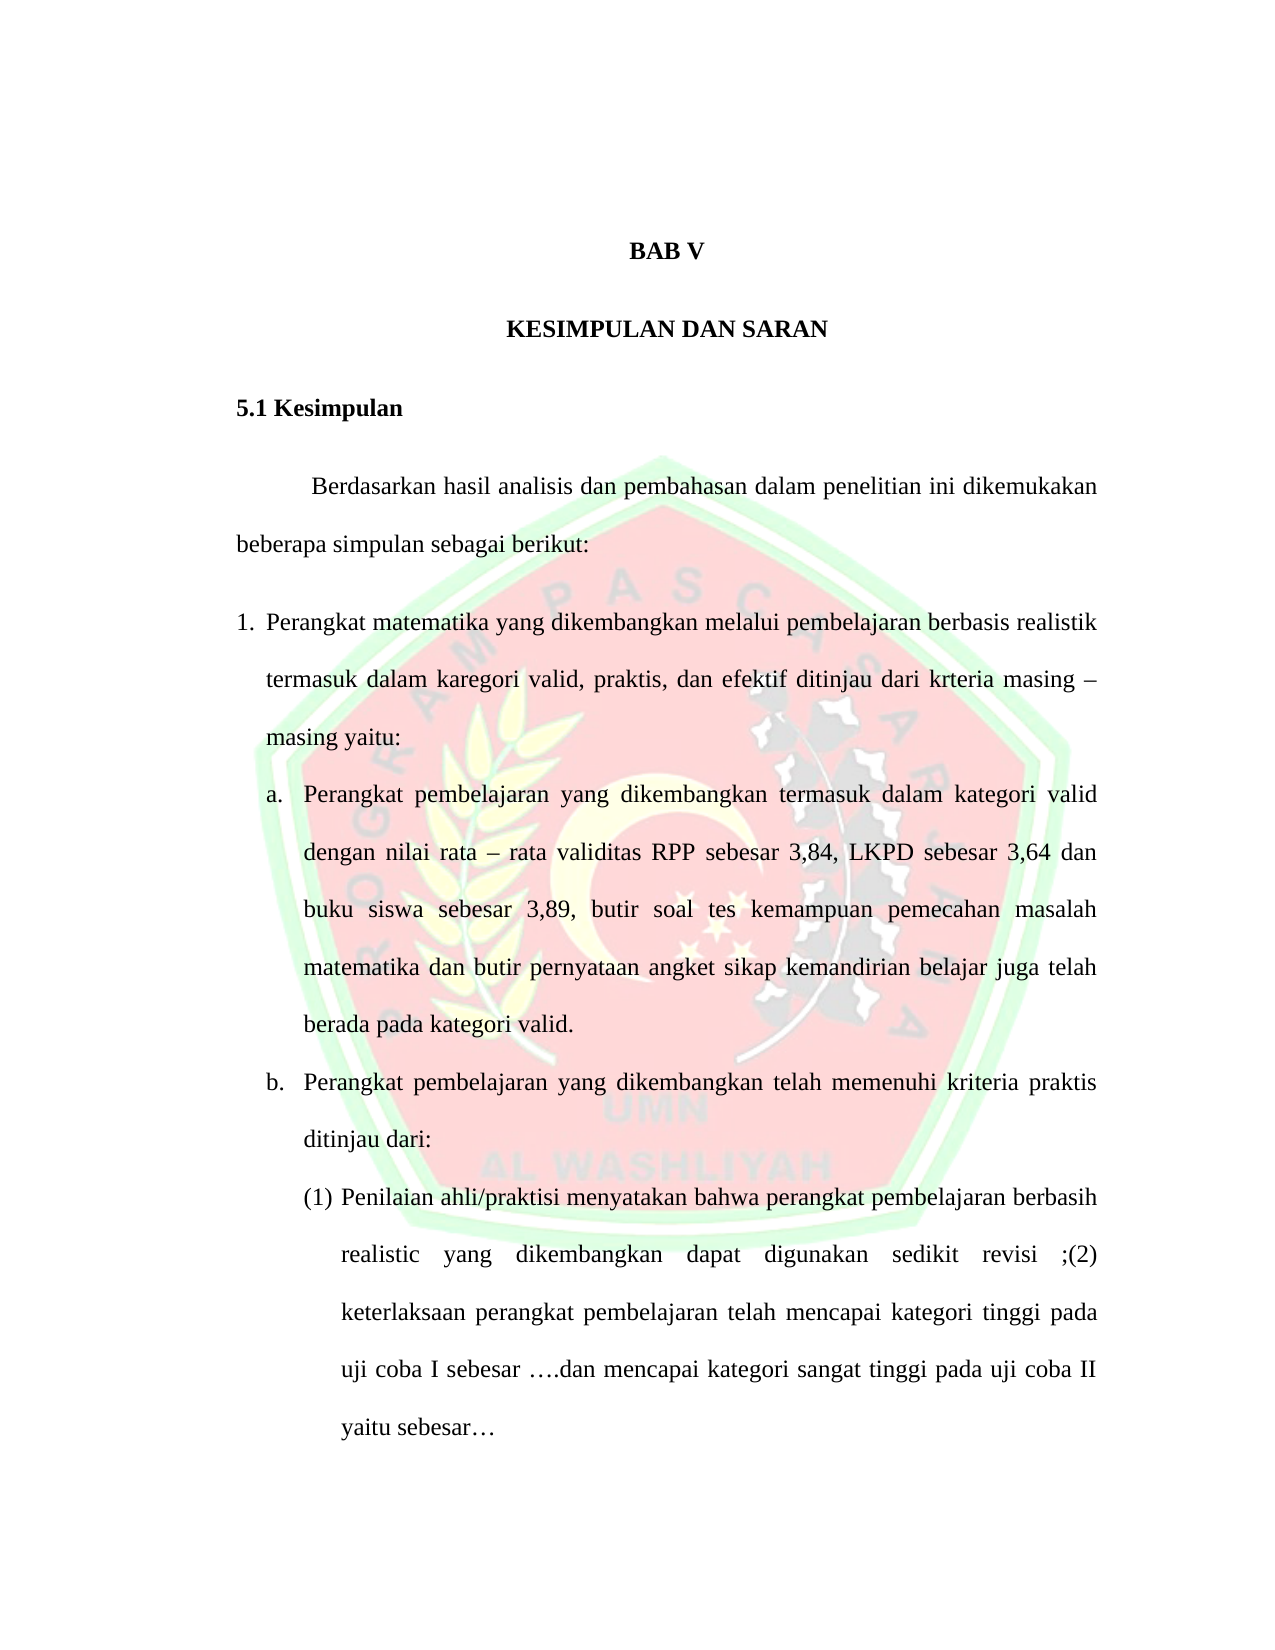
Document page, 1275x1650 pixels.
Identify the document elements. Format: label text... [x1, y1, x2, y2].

list Perangkat pembelajaran yang dikembangkan termasuk dalam kategori valid dengan nilai rata – rata validitas RPP sebesar 3,84, LKPD sebesar 3,64 dan buku siswa sebesar 3,89, butir soal tes kemampuan pemecahan masalah matematika dan butir pernyataan angket sikap kemandirian belajar juga telah berada pada kategori valid. [266, 779, 1098, 1038]
list Perangkat matematika yang dikembangkan melalui pembelajaran berbasis realistik termasuk dalam karegori valid, praktis, dan efektif ditinjau dari krteria masing – masing yaitu: [236, 607, 1098, 751]
list Penilaian ahli/praktisi menyatakan bahwa perangkat pembelajaran berbasih realistic yang dikembangkan dapat digunakan sedikit revisi ;(2) keterlaksaan perangkat pembelajaran telah mencapai kategori tinggi pada uji coba I sebesar ….dan mencapai kategori sangat tinggi pada uji coba II yaitu sebesar… [303, 1182, 1098, 1441]
text Berdasarkan hasil analisis dan pembahasan dalam penelitian ini dikemukakan beberapa simpulan sebagai berikut: [236, 471, 1098, 557]
text KESIMPULAN DAN SARAN [236, 314, 1098, 343]
text 5.1 Kesimpulan [236, 393, 1098, 422]
list Perangkat pembelajaran yang dikembangkan telah memenuhi kriteria praktis ditinjau dari: [266, 1067, 1098, 1153]
text BAB V [236, 236, 1098, 265]
